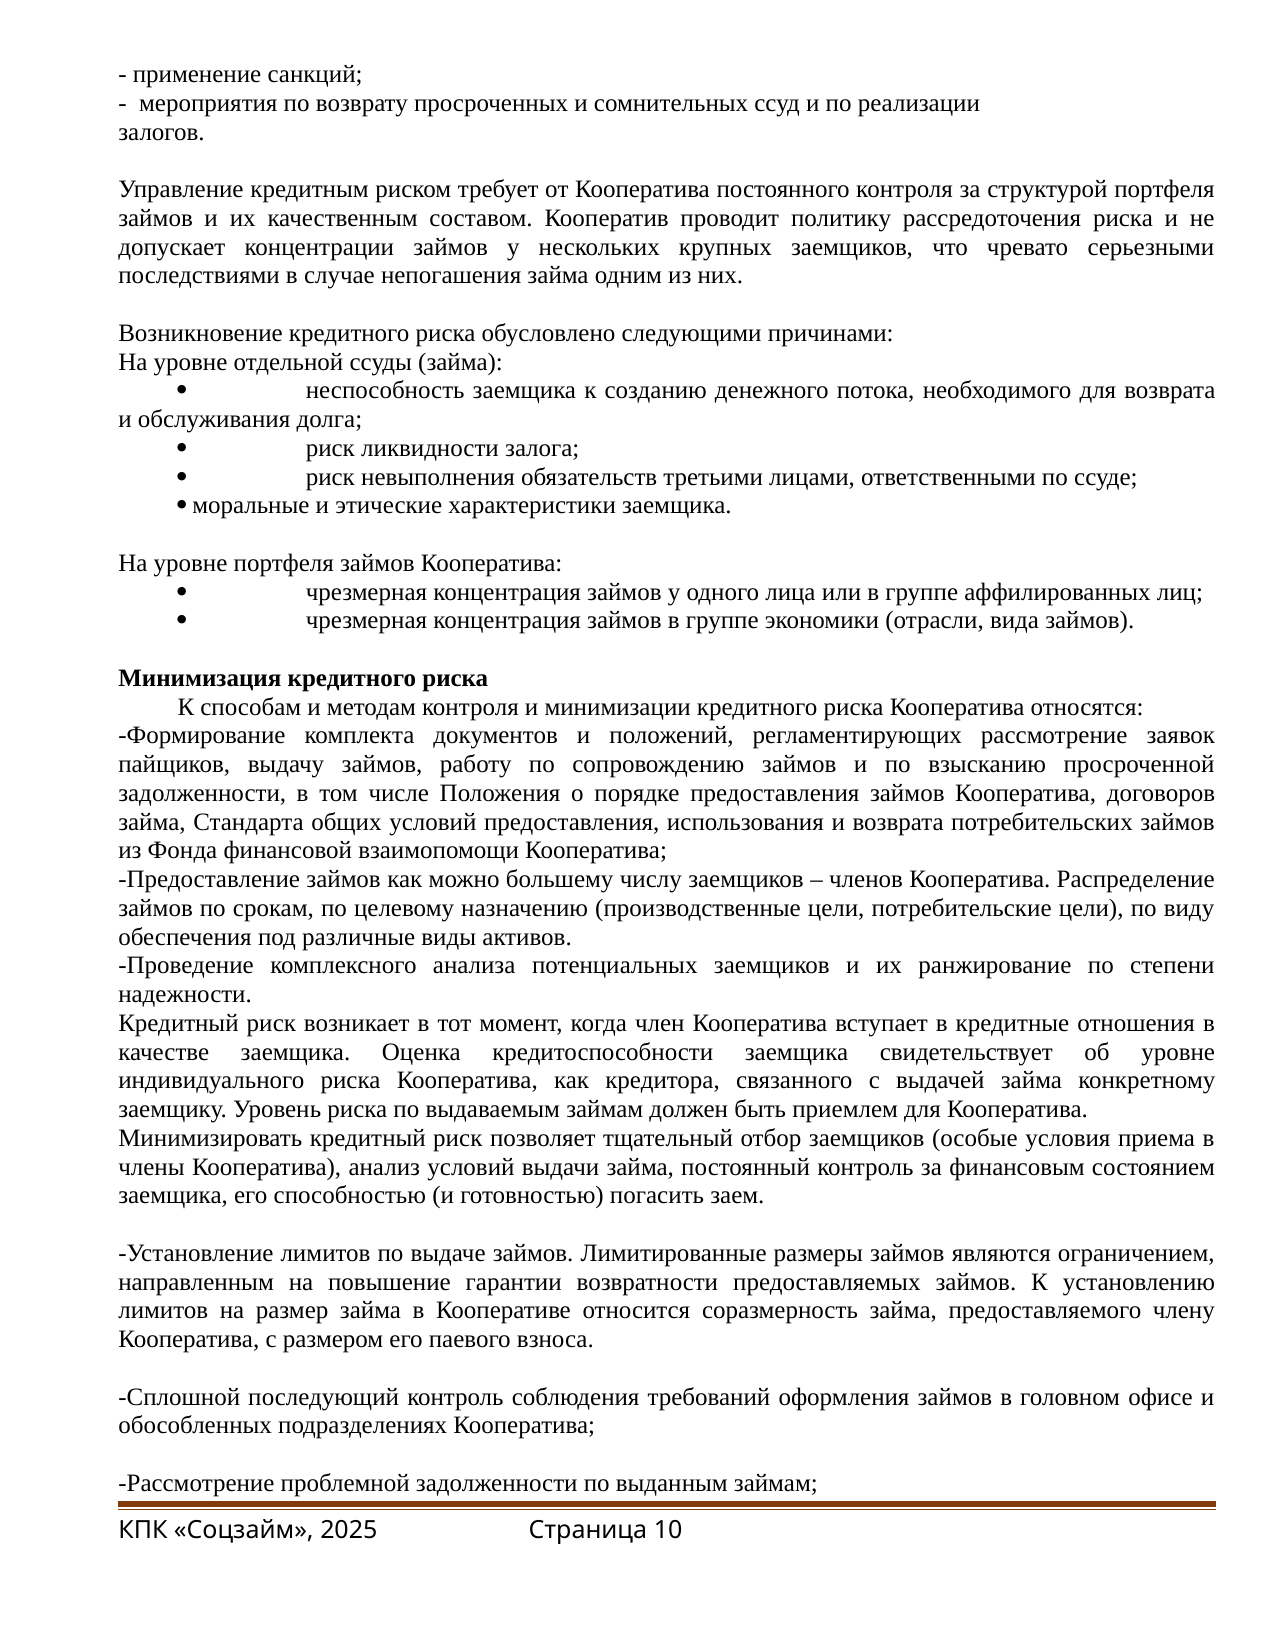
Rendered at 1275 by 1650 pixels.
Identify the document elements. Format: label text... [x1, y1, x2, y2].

text -Предоставление займов как можно большему числу заемщиков – членов Кооператива. Распределение займов по срокам, по целевому назначению (производственные цели, потребительские цели), по виду обеспечения под различные виды активов. [118, 864, 1216, 950]
list моральные и этические характеристики заемщика. [177, 490, 1216, 519]
text -Установление лимитов по выдаче займов. Лимитированные размеры займов являются ограничением, направленным на повышение гарантии возвратности предоставляемых займов. К установлению лимитов на размер займа в Кооперативе относится соразмерность займа, предоставляемого члену Кооператива, с размером его паевого взноса. [118, 1238, 1216, 1353]
text Минимизация кредитного риска [118, 663, 1216, 692]
text - мероприятия по возврату просроченных и сомнительных ссуд и по реализации [118, 88, 1216, 117]
text - применение санкций; [118, 59, 1216, 88]
text -Сплошной последующий контроль соблюдения требований оформления займов в головном офисе и обособленных подразделениях Кооператива; [118, 1382, 1216, 1439]
text Минимизировать кредитный риск позволяет тщательный отбор заемщиков (особые условия приема в члены Кооператива), анализ условий выдачи займа, постоянный контроль за финансовым состоянием заемщика, его способностью (и готовностью) погасить заем. [118, 1123, 1216, 1209]
text На уровне портфеля займов Кооператива: [118, 548, 1216, 577]
text Возникновение кредитного риска обусловлено следующими причинами: [118, 318, 1216, 347]
list чрезмерная концентрация займов в группе экономики (отрасли, вида займов). [118, 605, 1216, 634]
list риск невыполнения обязательств третьими лицами, ответственными по ссуде; [118, 462, 1216, 490]
text -Проведение комплексного анализа потенциальных заемщиков и их ранжирование по степени надежности. [118, 950, 1216, 1008]
text К способам и методам контроля и минимизации кредитного риска Кооператива относятся: [118, 692, 1216, 720]
text Кредитный риск возникает в тот момент, когда член Кооператива вступает в кредитные отношения в качестве заемщика. Оценка кредитоспособности заемщика свидетельствует об уровне индивидуального риска Кооператива, как кредитора, связанного с выдачей займа конкретному заемщику. Уровень риска по выдаваемым займам должен быть приемлем для Кооператива. [118, 1008, 1216, 1123]
text На уровне отдельной ссуды (займа): [118, 347, 1216, 375]
list риск ликвидности залога; [118, 433, 1216, 462]
text Управление кредитным риском требует от Кооператива постоянного контроля за структурой портфеля займов и их качественным составом. Кооператив проводит политику рассредоточения риска и не допускает концентрации займов у нескольких крупных заемщиков, что чревато серьезными последствиями в случае непогашения займа одним из них. [118, 174, 1216, 289]
list чрезмерная концентрация займов у одного лица или в группе аффилированных лиц; [118, 577, 1216, 605]
text залогов. [118, 117, 1216, 145]
list неспособность заемщика к созданию денежного потока, необходимого для возврата и обслуживания долга; [118, 375, 1216, 433]
text -Рассмотрение проблемной задолженности по выданным займам; [118, 1468, 1216, 1497]
text -Формирование комплекта документов и положений, регламентирующих рассмотрение заявок пайщиков, выдачу займов, работу по сопровождению займов и по взысканию просроченной задолженности, в том числе Положения о порядке предоставления займов Кооператива, договоров займа, Стандарта общих условий предоставления, использования и возврата потребительских займов из Фонда финансовой взаимопомощи Кооператива; [118, 720, 1216, 864]
